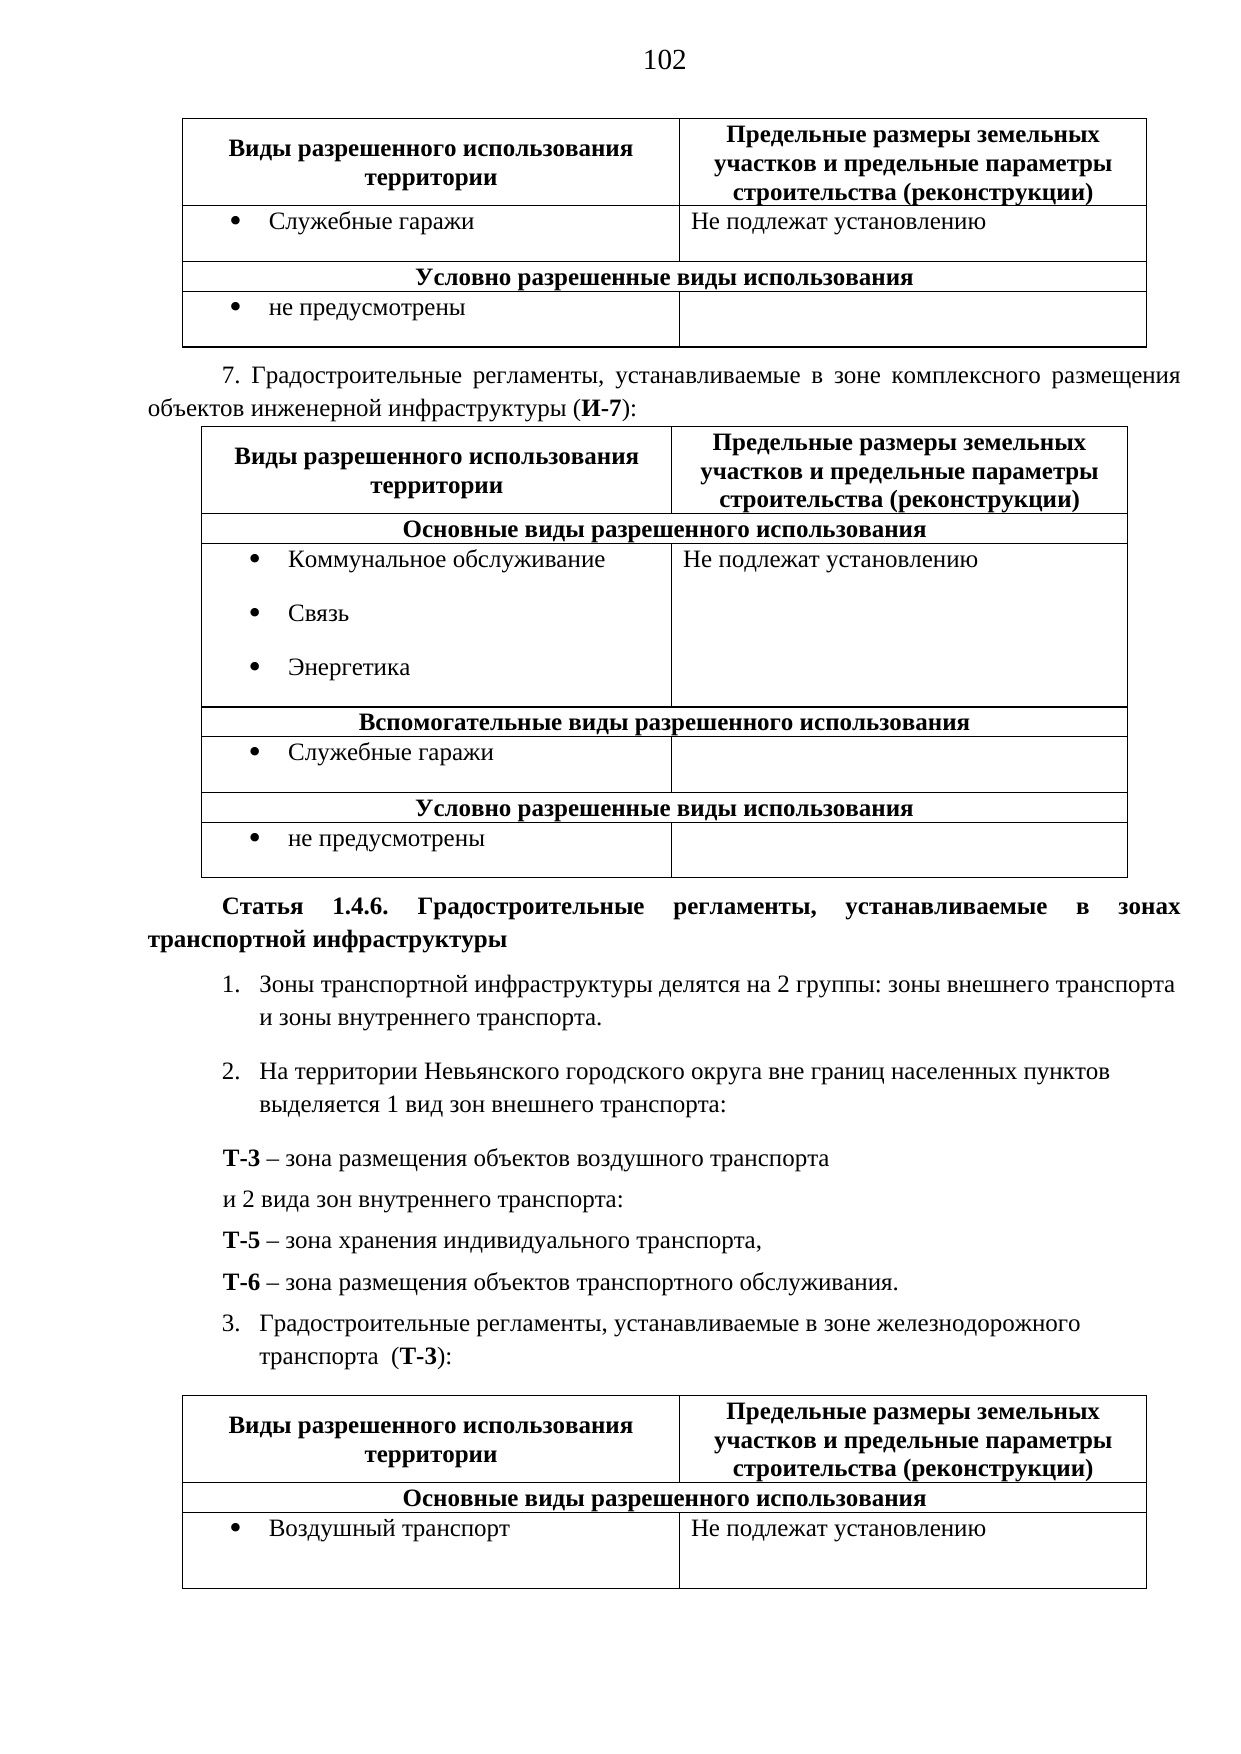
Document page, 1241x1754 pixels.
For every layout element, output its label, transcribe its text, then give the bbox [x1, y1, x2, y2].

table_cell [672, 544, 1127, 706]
text Т-3 – зона размещения объектов воздушного транспорта [223, 1143, 1181, 1172]
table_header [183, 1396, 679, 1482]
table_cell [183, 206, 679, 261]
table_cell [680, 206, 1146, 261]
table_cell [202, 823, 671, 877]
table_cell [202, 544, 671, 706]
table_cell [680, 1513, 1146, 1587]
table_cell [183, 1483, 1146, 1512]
text Т-6 – зона размещения объектов транспортного обслуживания. [223, 1267, 1181, 1296]
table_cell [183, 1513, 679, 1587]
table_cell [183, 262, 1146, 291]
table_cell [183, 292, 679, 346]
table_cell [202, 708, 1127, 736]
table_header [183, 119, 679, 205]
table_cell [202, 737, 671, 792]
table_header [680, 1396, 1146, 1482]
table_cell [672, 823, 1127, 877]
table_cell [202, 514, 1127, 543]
text Статья 1.4.6. Градостроительные регламенты, устанавливаемые в зонах транспортной инфраструктуры [148, 891, 1181, 953]
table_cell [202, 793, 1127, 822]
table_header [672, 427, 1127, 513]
text и 2 вида зон внутреннего транспорта: [223, 1184, 1181, 1213]
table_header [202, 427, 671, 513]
list Градостроительные регламенты, устанавливаемые в зоне железнодорожного транспорта (Т-3): [222, 1308, 1181, 1370]
list На территории Невьянского городского округа вне границ населенных пунктов выделяется 1 вид зон внешнего транспорта: [222, 1056, 1181, 1118]
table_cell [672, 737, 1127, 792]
text Т-5 – зона хранения индивидуального транспорта, [223, 1226, 1181, 1254]
list Зоны транспортной инфраструктуры делятся на 2 группы: зоны внешнего транспорта и зоны внутреннего транспорта. [222, 969, 1181, 1031]
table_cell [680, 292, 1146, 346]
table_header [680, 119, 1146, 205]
text 7. Градостроительные регламенты, устанавливаемые в зоне комплексного размещения объектов инженерной инфраструктуры (И-7): [148, 360, 1181, 422]
